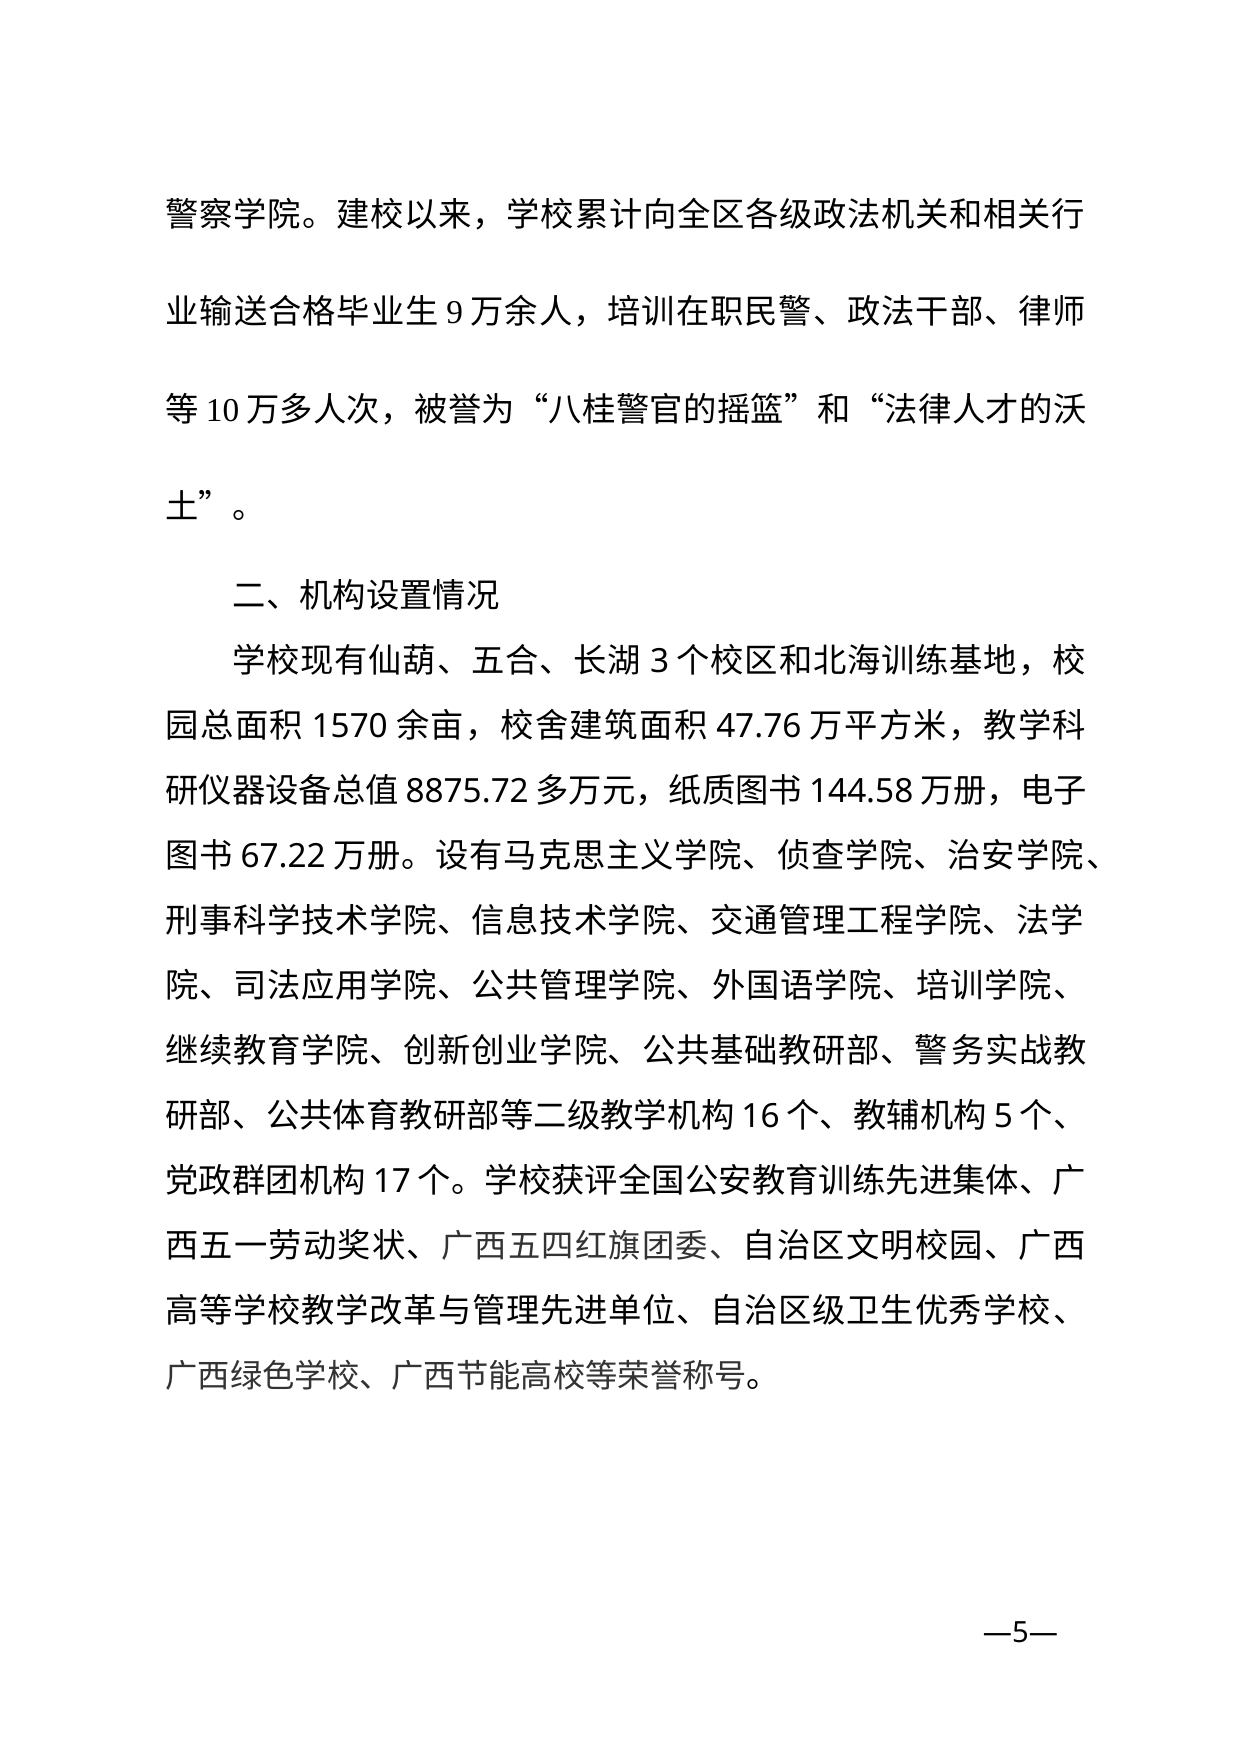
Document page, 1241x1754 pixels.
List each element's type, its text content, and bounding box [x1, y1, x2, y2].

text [165, 179, 1087, 537]
text 二、机构设置情况 [165, 561, 1087, 626]
text 学校现有仙葫、五合、长湖3个校区和北海训练基地，校园总面积1570余亩，校舍建筑面积47.76万平方米，教学科研仪器设备总值8875.72多万元，纸质图书144.58万册，电子图书67.22万册。设有马克思主义学院、侦查学院、治安学院、刑事科学技术学院、信息技术学院、交通管理工程学院、法学院、司法应用学院、公共管理学院、外国语学院、培训学院、继续教育学院、创新创业学院、公共基础教研部、警务实战教研部、公共体育教研部等二级教学机构16个、教辅机构5个、党政群团机构17个。学校获评全国公安教育训练先进集体、广西五一劳动奖状、广西五四红旗团委、自治区文明校园、广西高等学校教学改革与管理先进单位、自治区级卫生优秀学校、广西绿色学校、广西节能高校等荣誉称号。 [165, 626, 1087, 1406]
